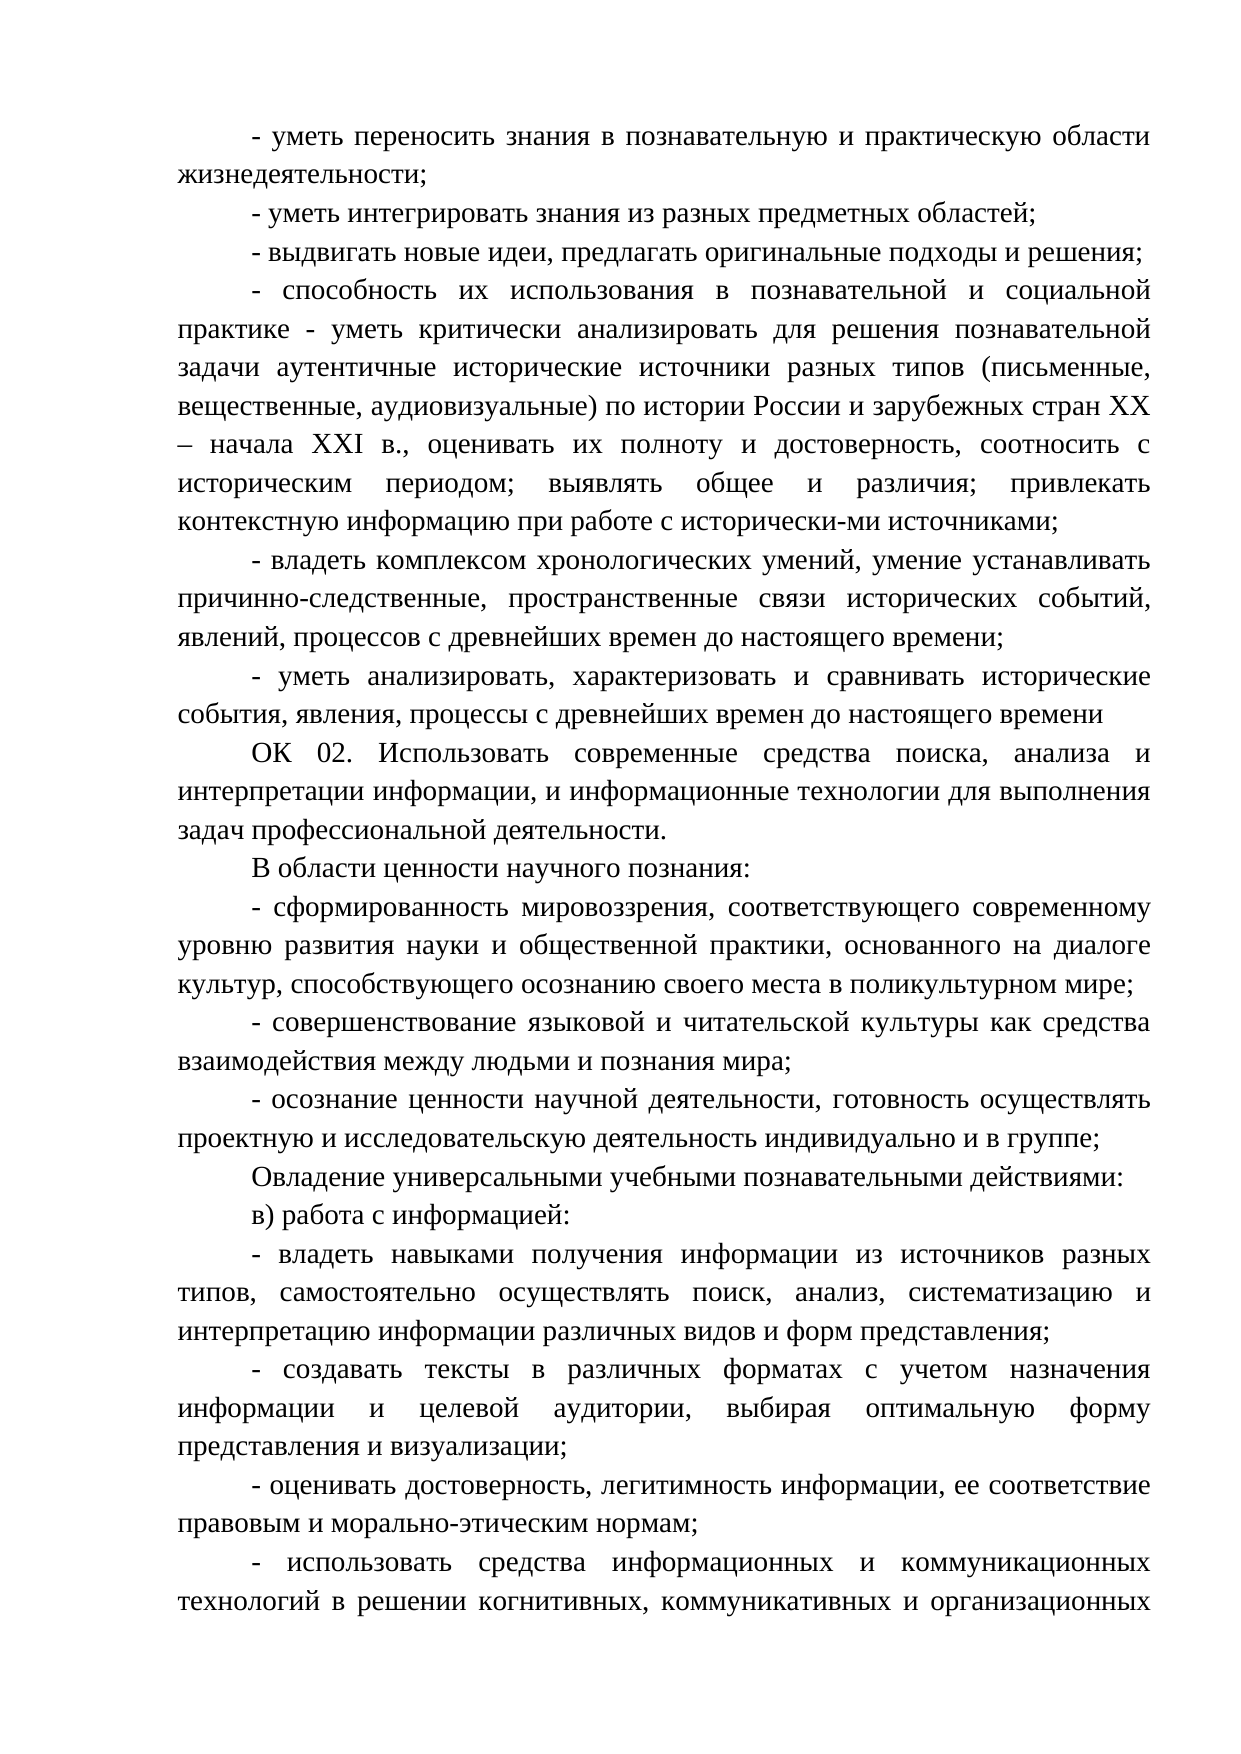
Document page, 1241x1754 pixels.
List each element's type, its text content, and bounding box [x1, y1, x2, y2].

text - владеть комплексом хронологических умений, умение устанавливать причинно-следственные, пространственные связи исторических событий, явлений, процессов с древнейших времен до настоящего времени; [177, 542, 1152, 653]
text ОК 02. Использовать современные средства поиска, анализа и интерпретации информации, и информационные технологии для выполнения задач профессиональной деятельности. [177, 735, 1152, 845]
text - способность их использования в познавательной и социальной практике - уметь критически анализировать для решения познавательной задачи ‎аутентичные исторические источники разных типов (письменные, вещественные, ‎аудиовизуальные) по истории России и зарубежных стран ХХ – начала XXI в., ‎оценивать их полноту и достоверность, соотносить с историческим периодом; ‎выявлять общее и различия; привлекать контекстную информацию при работе ‎с исторически-ми источниками; [177, 272, 1152, 537]
text - осознание ценности научной деятельности, готовность осуществлять проектную и исследовательскую деятельность индивидуально и в группе; [177, 1082, 1152, 1154]
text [177, 1544, 1152, 1616]
text в) работа с информацией: [177, 1197, 1152, 1231]
text - уметь интегрировать знания из разных предметных областей; [177, 195, 1152, 229]
text Овладение универсальными учебными познавательными действиями: [177, 1159, 1152, 1192]
text - совершенствование языковой и читательской культуры как средства взаимодействия между людьми и познания мира; [177, 1004, 1152, 1077]
text В области ценности научного познания: [177, 850, 1152, 884]
text - создавать тексты в различных форматах с учетом назначения информации и целевой аудитории, выбирая оптимальную форму представления и визуализации; [177, 1351, 1152, 1462]
text - выдвигать новые идеи, предлагать оригинальные подходы и решения; [177, 234, 1152, 267]
text - сформированность мировоззрения, соответствующего современному уровню развития науки и общественной практики, основанного на диалоге культур, способствующего осознанию своего места в поликультурном мире; [177, 889, 1152, 999]
text - оценивать достоверность, легитимность информации, ее соответствие правовым и морально-этическим нормам; [177, 1467, 1152, 1539]
text - уметь анализировать, характеризовать и сравнивать исторические события, явления, процессы с древнейших времен до настоящего времени [177, 658, 1152, 730]
text - уметь переносить знания в познавательную и практическую области жизнедеятельности; [177, 118, 1152, 190]
text - владеть навыками получения информации из источников разных типов, самостоятельно осуществлять поиск, анализ, систематизацию и интерпретацию информации различных видов и форм представления; [177, 1236, 1152, 1346]
